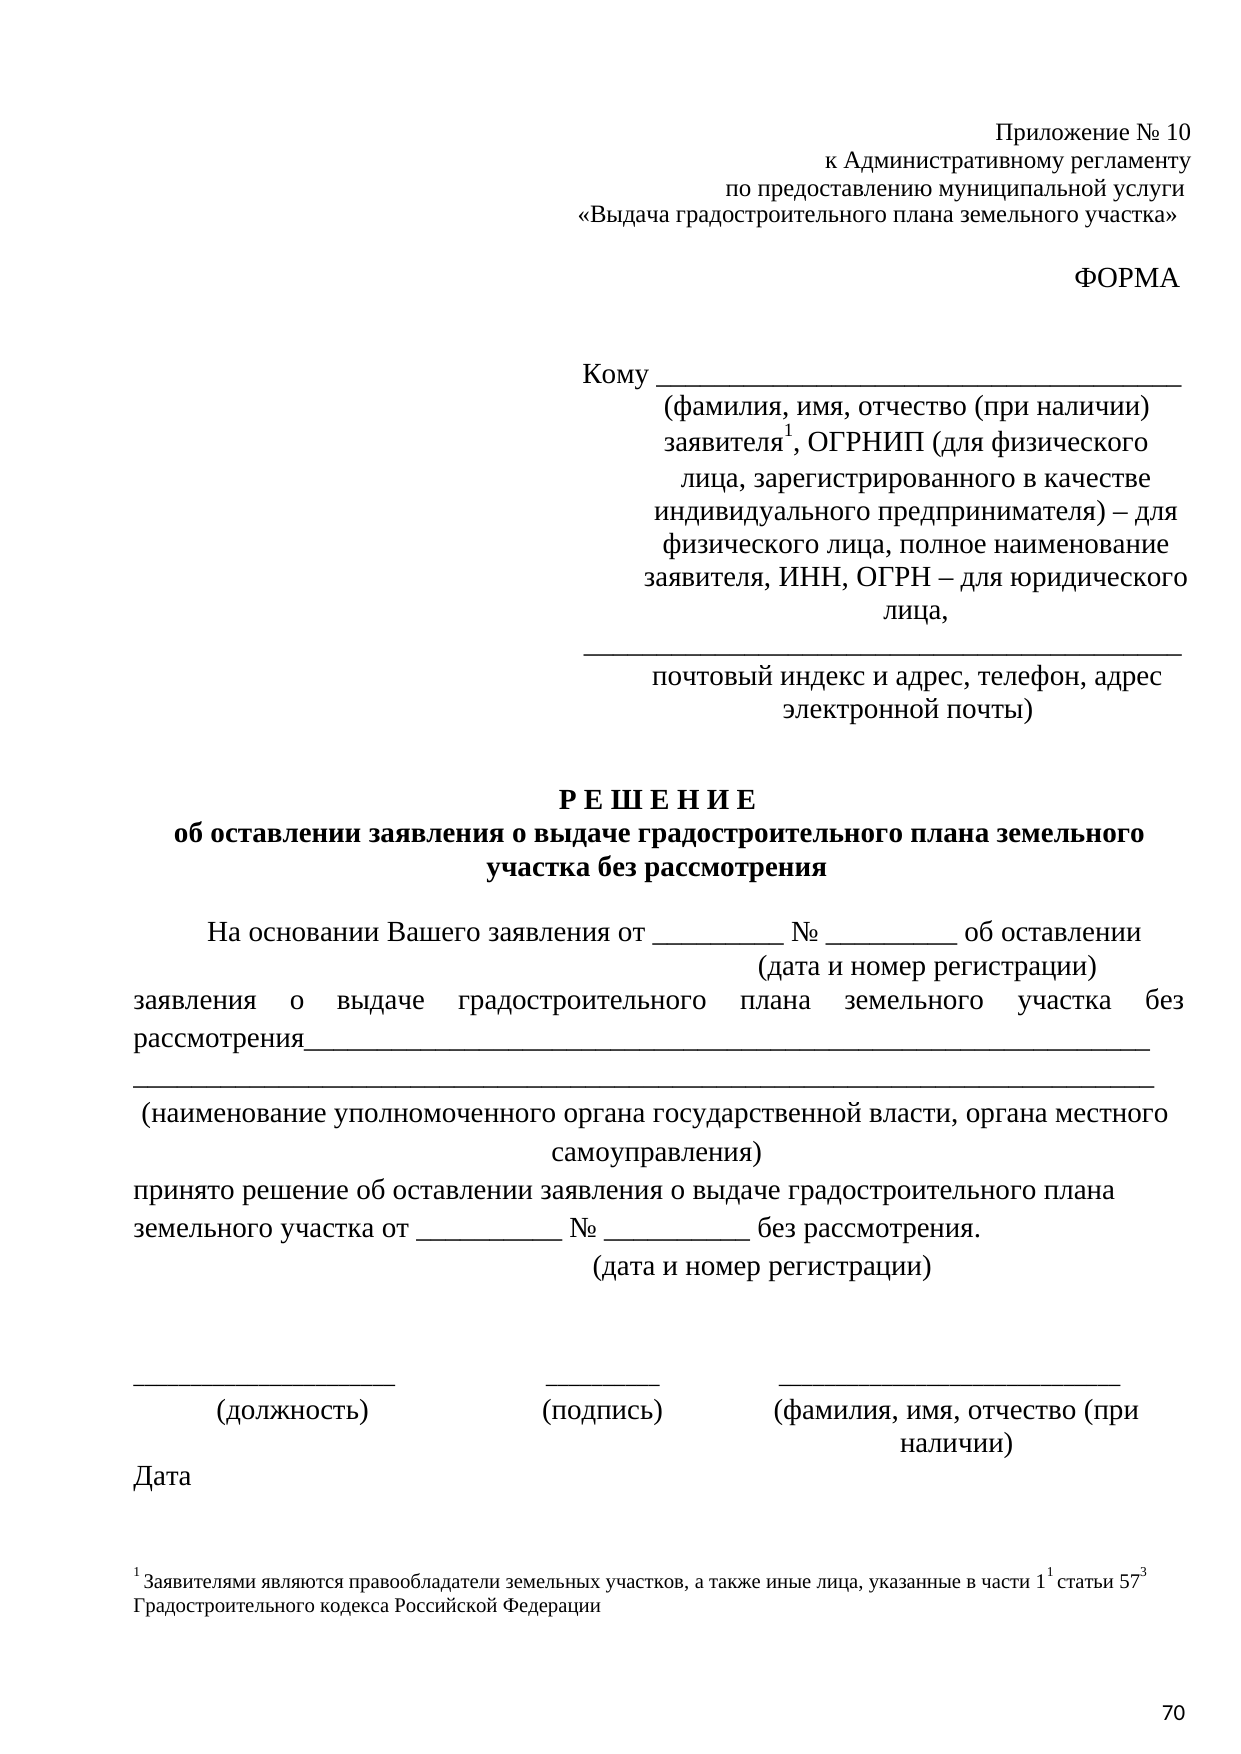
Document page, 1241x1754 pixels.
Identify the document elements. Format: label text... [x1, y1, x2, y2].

text к Административному регламенту [724, 146, 1191, 174]
text _______________________ __________ ______________________________ [133, 1361, 1185, 1389]
text электронной почты) [782, 692, 1187, 725]
text заявления о выдаче градостроительного плана земельного участка без рассмотрения__________________________________________________________ ______________________________________________________________________ [133, 982, 1191, 1091]
text лица, зарегистрированного в качестве индивидуального предпринимателя) – для физического лица, полное наименование заявителя, ИНН, ОГРН – для юридического лица, [639, 461, 1192, 626]
text Кому ____________________________________ (фамилия, имя, отчество (при наличии) заявителя1, ОГРНИП (для физического [582, 359, 1189, 458]
text _________________________________________ почтовый индекс и адрес, телефон, адрес [584, 626, 1189, 692]
text (наименование уполномоченного органа государственной власти, органа местного самоуправления) [141, 1096, 1180, 1167]
text На основании Вашего заявления от _________ № _________ об оставлении (дата и номер регистрации) [207, 914, 1151, 982]
text принято решение об оставлении заявления о выдаче градостроительного плана земельного участка от __________ № __________ без рассмотрения. [133, 1172, 1127, 1243]
text ФОРМА [1074, 260, 1187, 294]
text (подпись) (фамилия, имя, отчество (при наличии) [542, 1392, 1148, 1459]
text 1 Заявителями являются правообладатели земельных участков, а также иные лица, указанные в части 11 статьи 573 Градостроительного кодекса Российской Федерации [133, 1563, 1156, 1617]
text (должность) [216, 1392, 371, 1425]
text по предоставлению муниципальной услуги [576, 174, 1184, 203]
text Дата [133, 1458, 371, 1491]
text Р Е Ш Е Н И Е [559, 783, 1187, 816]
text Приложение № 10 [748, 117, 1191, 146]
text (дата и номер регистрации) [592, 1248, 1187, 1281]
text об оставлении заявления о выдаче градостроительного плана земельного участка без рассмотрения [174, 816, 1155, 882]
text «Выдача градостроительного плана земельного участка» [133, 203, 1185, 228]
